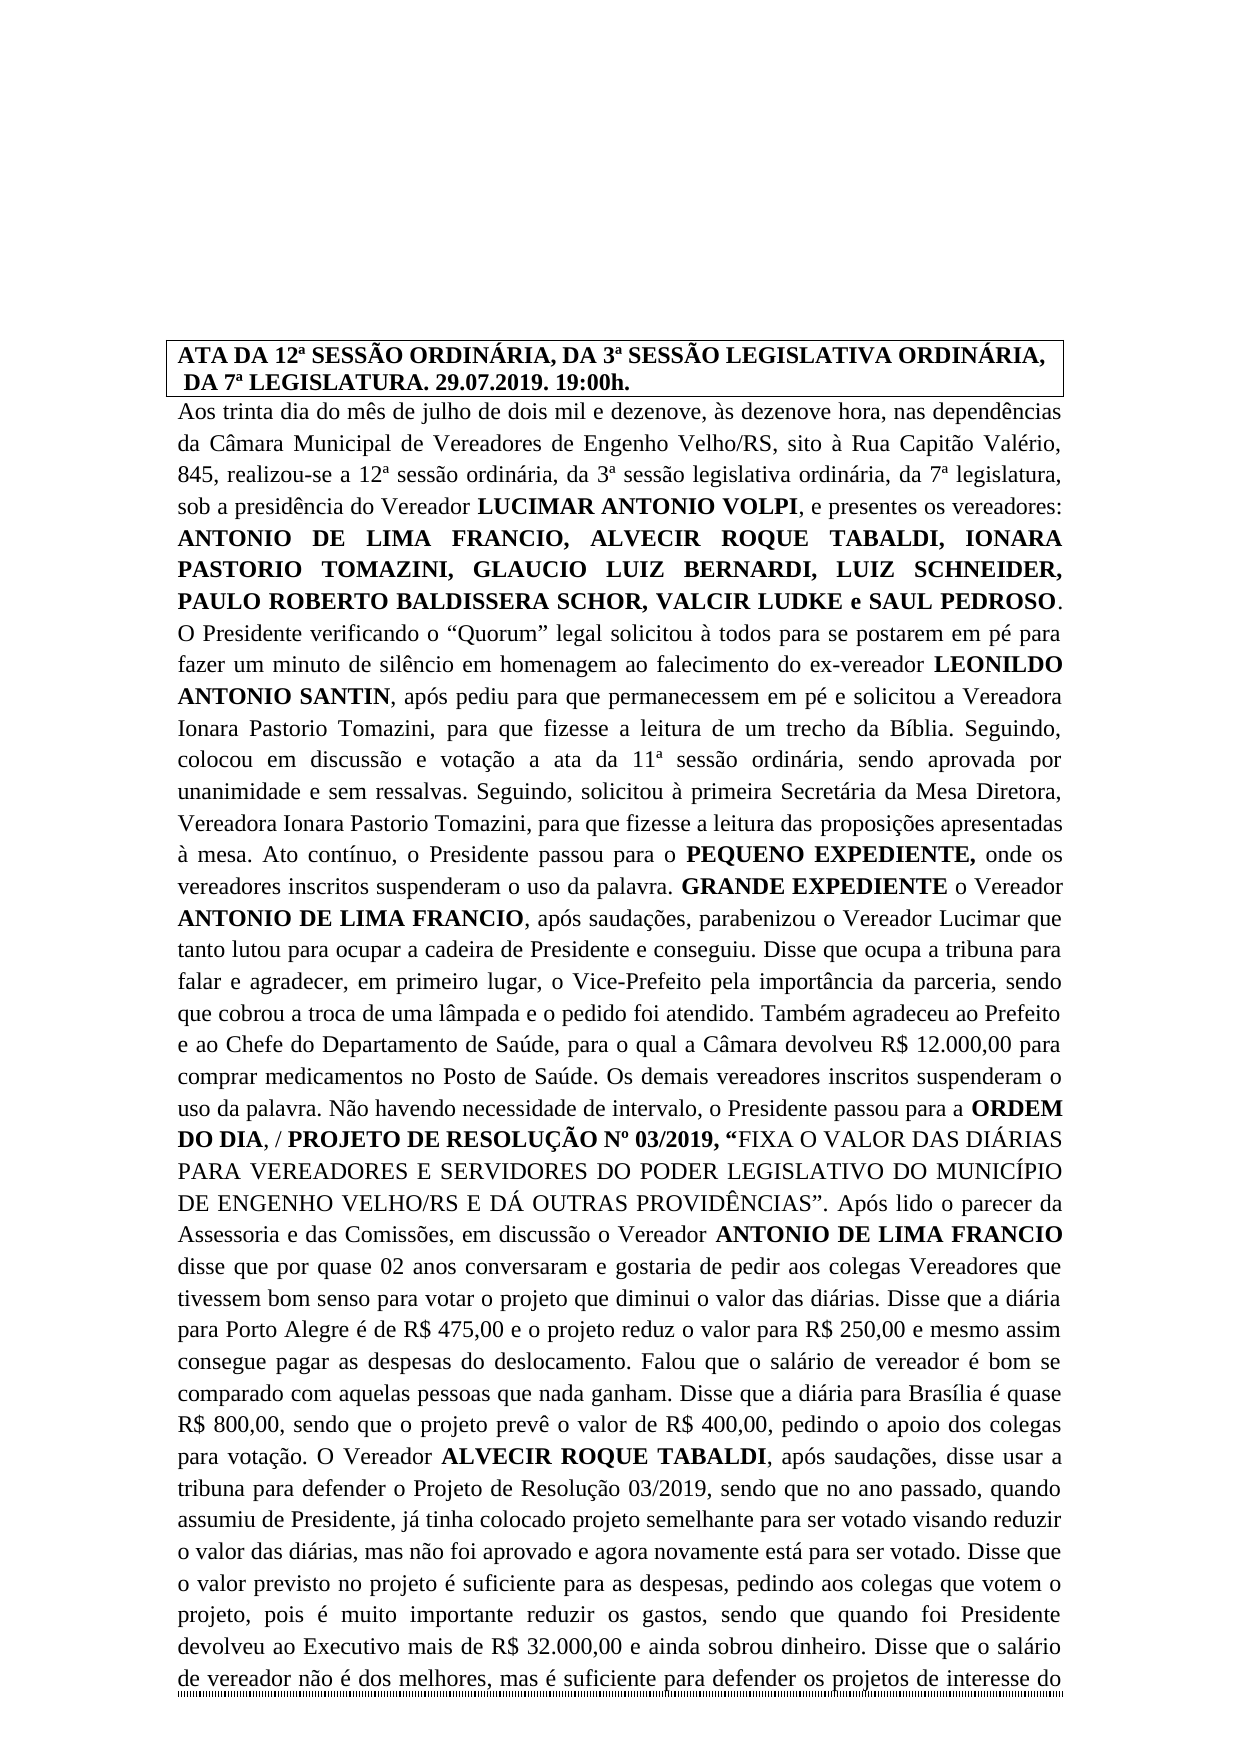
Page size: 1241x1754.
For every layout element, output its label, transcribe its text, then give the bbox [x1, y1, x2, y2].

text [177, 397, 1063, 1697]
table_header ATA DA 12ª SESSÃO ORDINÁRIA, DA 3ª SESSÃO LEGISLATIVA ORDINÁRIA, DA 7ª LEGISLATURA. 29.07.2019. 19:00h. [167, 341, 1063, 396]
